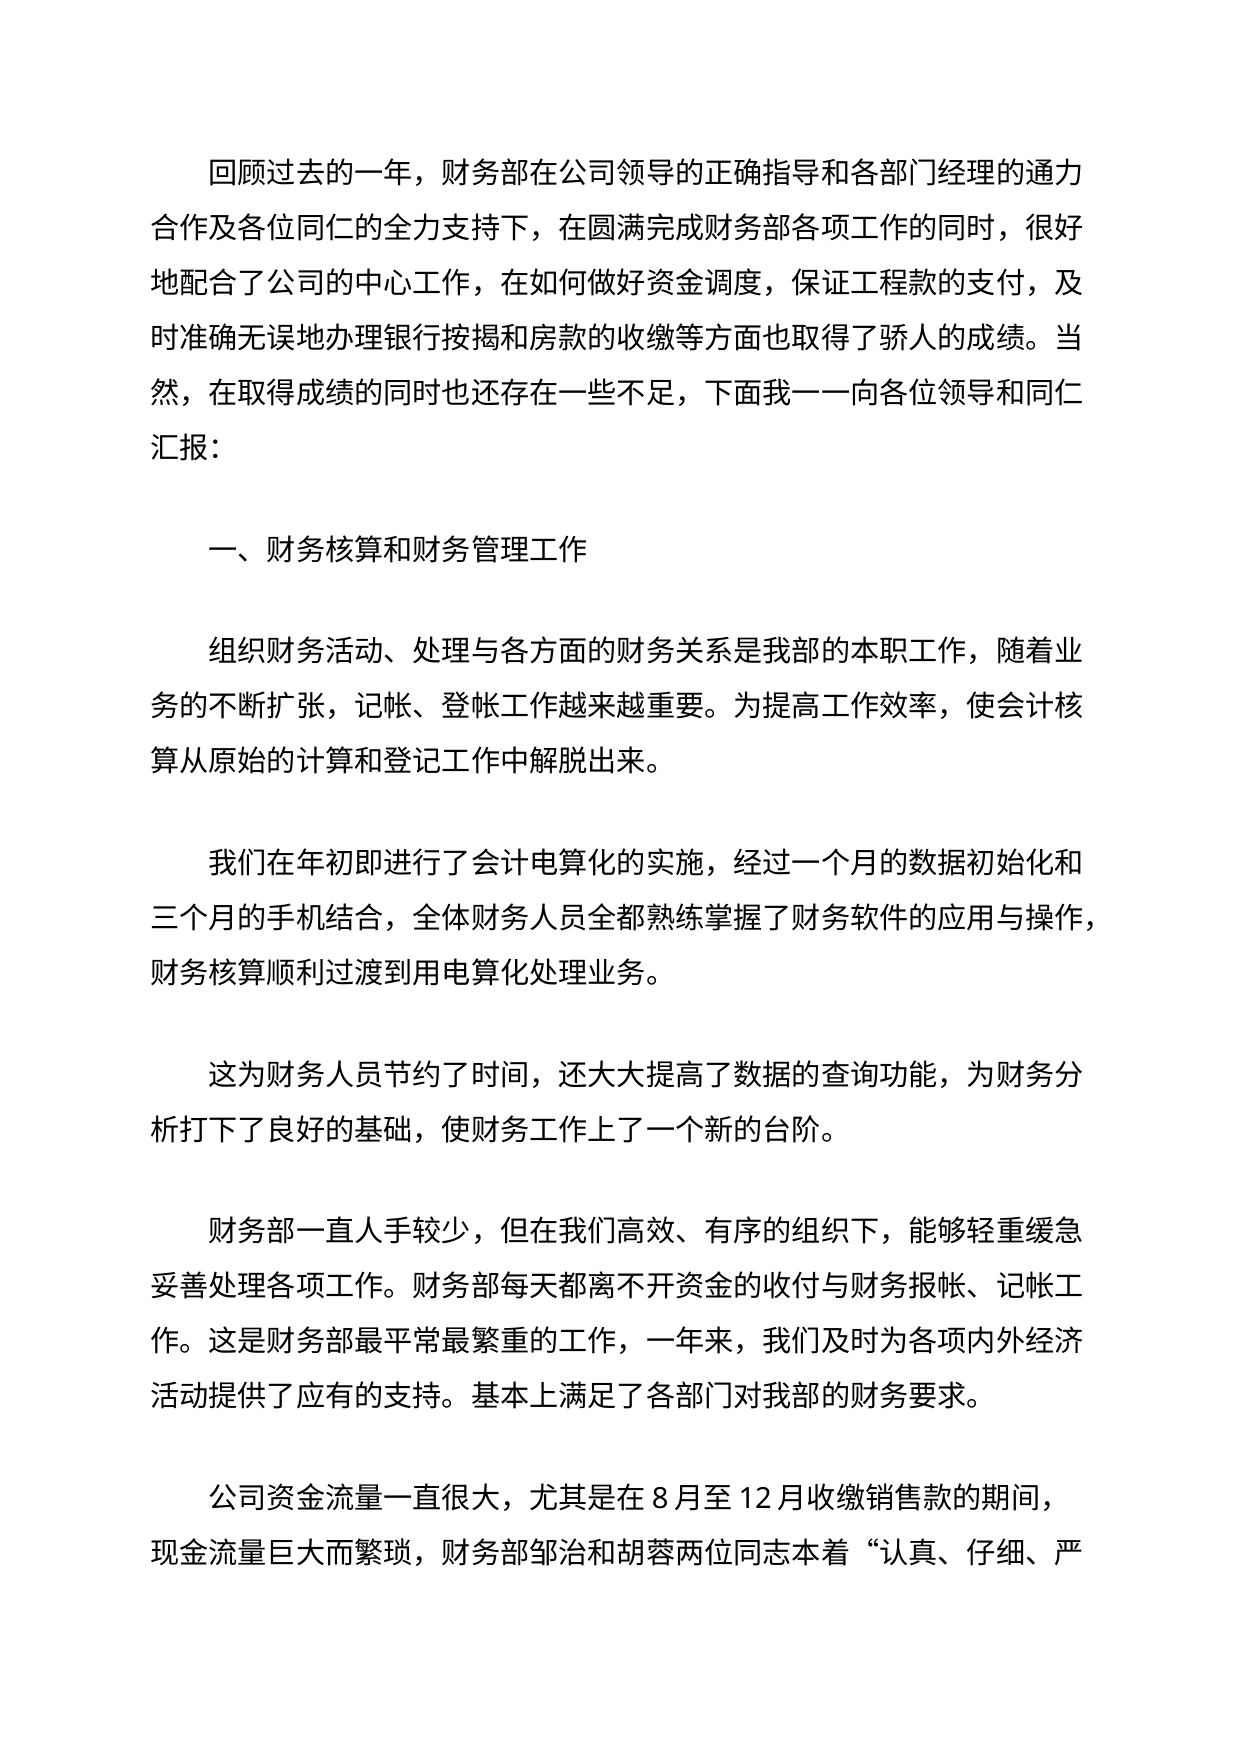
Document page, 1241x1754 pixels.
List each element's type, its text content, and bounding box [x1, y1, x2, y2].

text 我们在年初即进行了会计电算化的实施，经过一个月的数据初始化和三个月的手机结合，全体财务人员全都熟练掌握了财务软件的应用与操作，财务核算顺利过渡到用电算化处理业务。 [150, 839, 1090, 992]
text 组织财务活动、处理与各方面的财务关系是我部的本职工作，随着业务的不断扩张，记帐、登帐工作越来越重要。为提高工作效率，使会计核算从原始的计算和登记工作中解脱出来。 [150, 628, 1090, 780]
text 财务部一直人手较少，但在我们高效、有序的组织下，能够轻重缓急妥善处理各项工作。财务部每天都离不开资金的收付与财务报帐、记帐工作。这是财务部最平常最繁重的工作，一年来，我们及时为各项内外经济活动提供了应有的支持。基本上满足了各部门对我部的财务要求。 [150, 1208, 1090, 1415]
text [150, 1474, 1090, 1572]
text 这为财务人员节约了时间，还大大提高了数据的查询功能，为财务分析打下了良好的基础，使财务工作上了一个新的台阶。 [150, 1051, 1090, 1148]
text 回顾过去的一年，财务部在公司领导的正确指导和各部门经理的通力合作及各位同仁的全力支持下，在圆满完成财务部各项工作的同时，很好地配合了公司的中心工作，在如何做好资金调度，保证工程款的支付，及时准确无误地办理银行按揭和房款的收缴等方面也取得了骄人的成绩。当然，在取得成绩的同时也还存在一些不足，下面我一一向各位领导和同仁汇报： [150, 150, 1090, 467]
text 一、财务核算和财务管理工作 [150, 526, 1090, 568]
